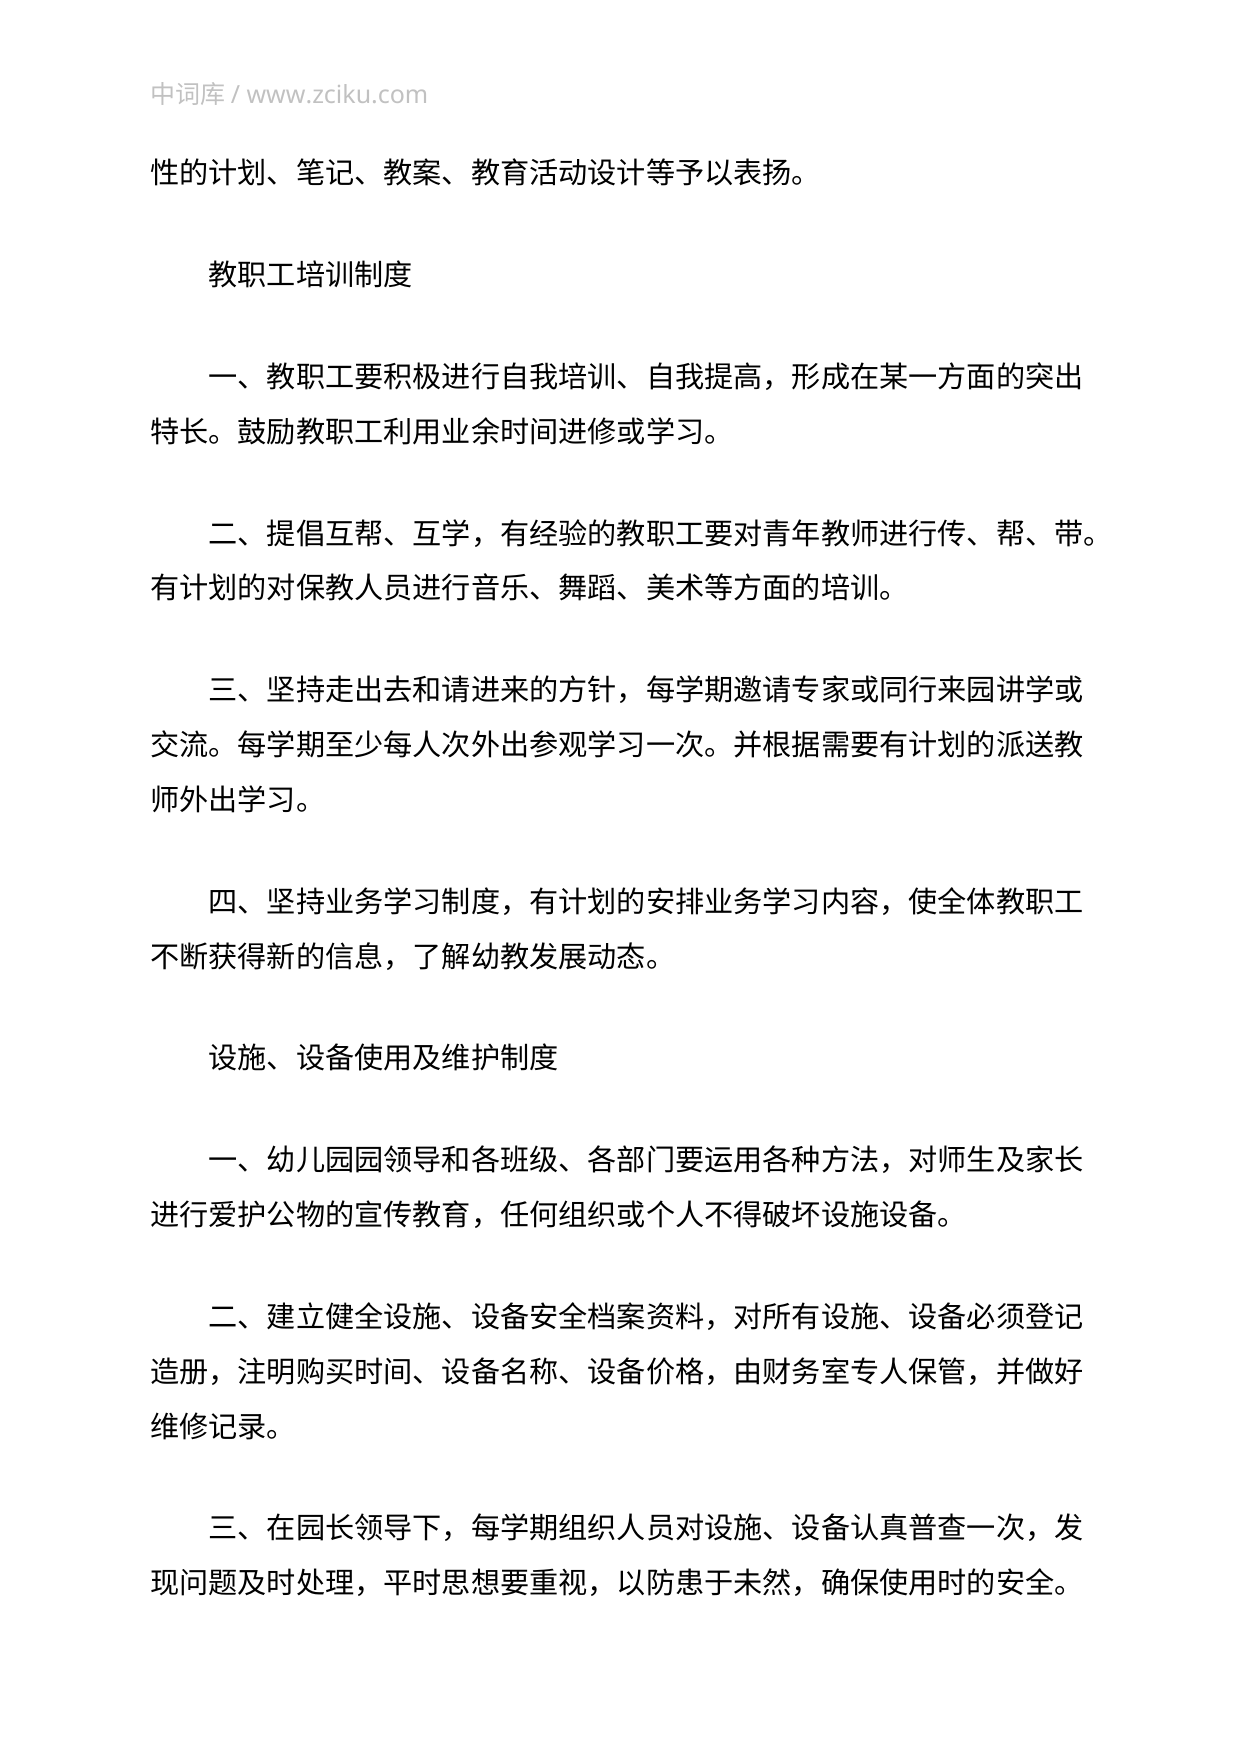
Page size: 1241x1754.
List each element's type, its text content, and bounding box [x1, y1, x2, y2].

text 一、教职工要积极进行自我培训、自我提高，形成在某一方面的突出特长。鼓励教职工利用业余时间进修或学习。 [150, 353, 1090, 451]
text 二、提倡互帮、互学，有经验的教职工要对青年教师进行传、帮、带。有计划的对保教人员进行音乐、舞蹈、美术等方面的培训。 [150, 510, 1090, 607]
text 三、在园长领导下，每学期组织人员对设施、设备认真普查一次，发现问题及时处理，平时思想要重视，以防患于未然，确保使用时的安全。 [150, 1505, 1090, 1602]
text 教职工培训制度 [150, 252, 1090, 294]
text 四、坚持业务学习制度，有计划的安排业务学习内容，使全体教职工不断获得新的信息，了解幼教发展动态。 [150, 878, 1090, 976]
text 一、幼儿园园领导和各班级、各部门要运用各种方法，对师生及家长进行爱护公物的宣传教育，任何组织或个人不得破坏设施设备。 [150, 1137, 1090, 1234]
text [150, 150, 1090, 192]
text 设施、设备使用及维护制度 [150, 1035, 1090, 1077]
text 二、建立健全设施、设备安全档案资料，对所有设施、设备必须登记造册，注明购买时间、设备名称、设备价格，由财务室专人保管，并做好维修记录。 [150, 1293, 1090, 1446]
text 三、坚持走出去和请进来的方针，每学期邀请专家或同行来园讲学或交流。每学期至少每人次外出参观学习一次。并根据需要有计划的派送教师外出学习。 [150, 667, 1090, 819]
